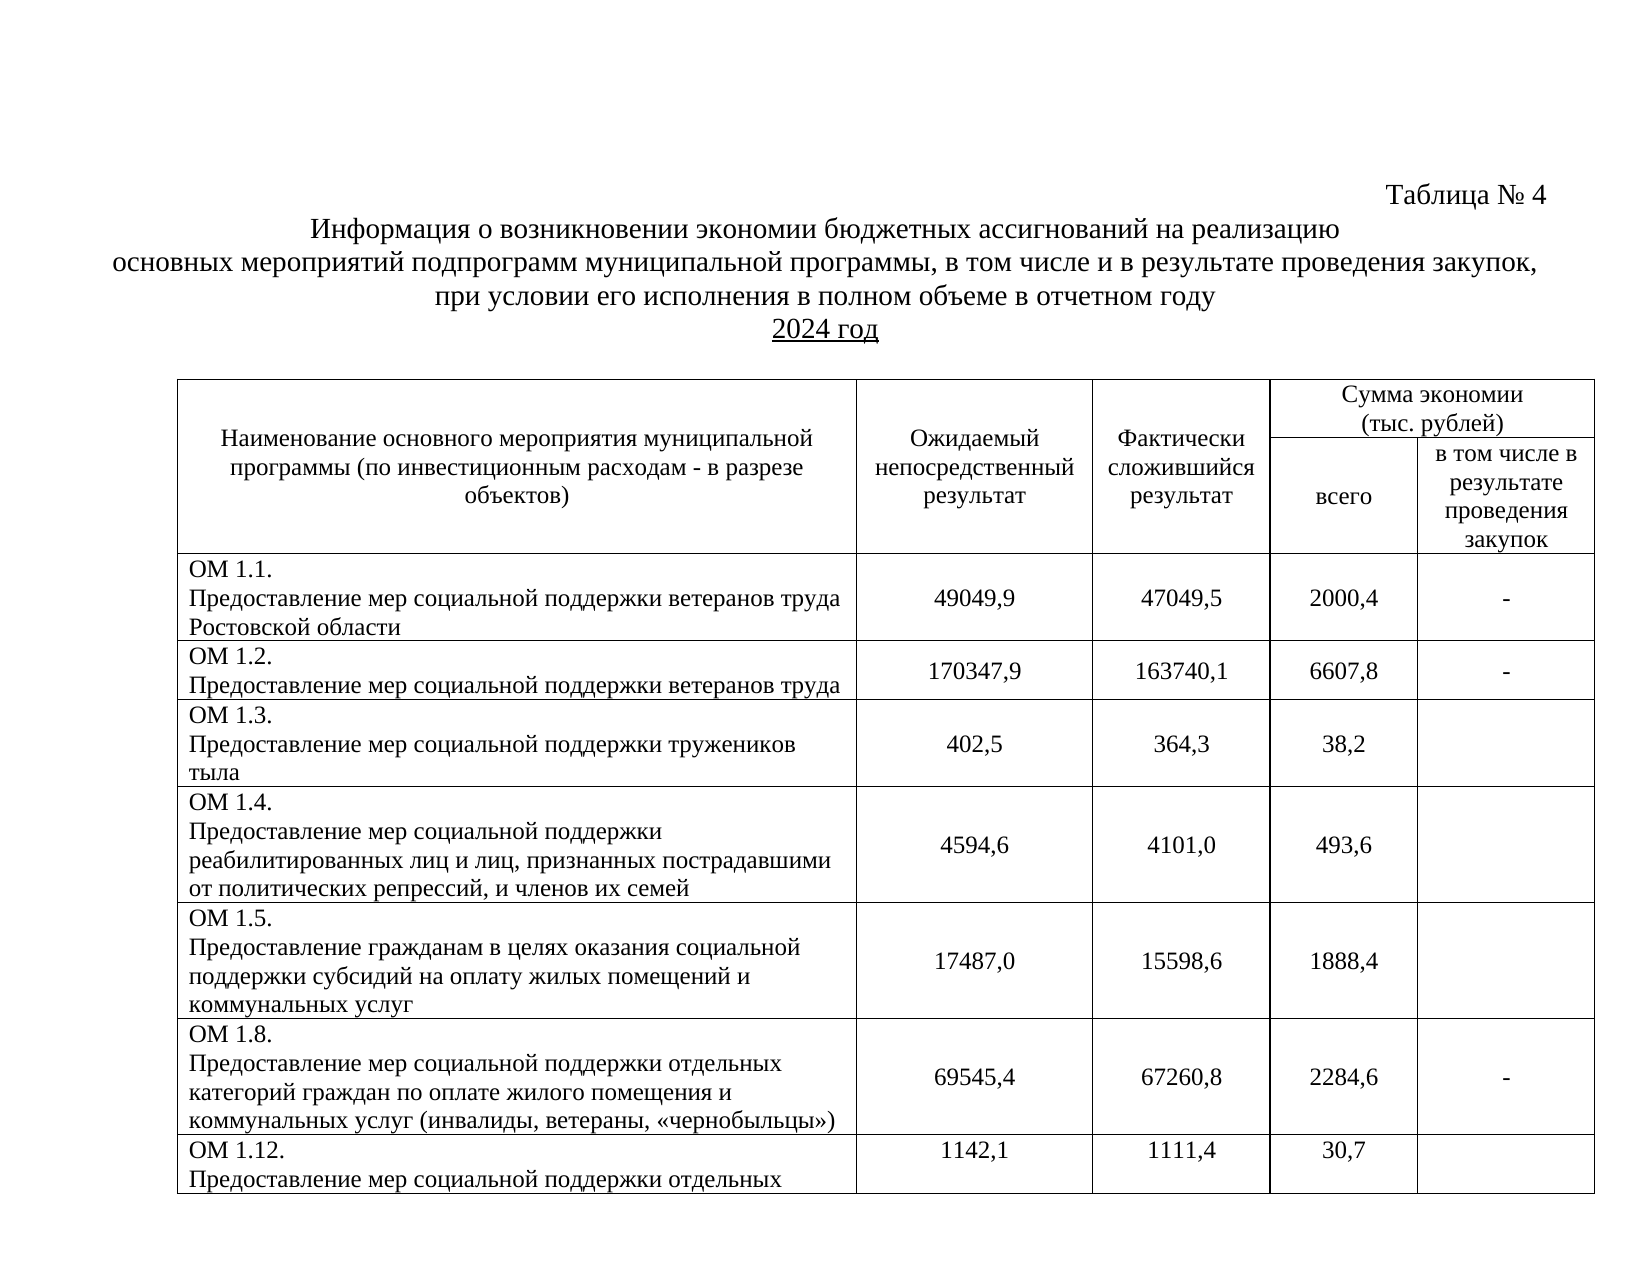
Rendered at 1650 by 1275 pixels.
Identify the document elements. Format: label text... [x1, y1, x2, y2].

table_cell 493,6 [1271, 787, 1417, 902]
table_cell 1111,4 [1093, 1135, 1269, 1193]
table_cell ОМ 1.1. Предоставление мер социальной поддержки ветеранов труда Ростовской области [178, 554, 856, 640]
text Информация о возникновении экономии бюджетных ассигнований на реализацию [103, 211, 1547, 244]
table_cell 67260,8 [1093, 1019, 1269, 1134]
table_cell 170347,9 [857, 641, 1092, 699]
table_cell 4101,0 [1093, 787, 1269, 902]
table_cell [1418, 903, 1594, 1018]
table_cell [1418, 700, 1594, 786]
table_cell 1888,4 [1271, 903, 1417, 1018]
table_cell 6607,8 [1271, 641, 1417, 699]
table_cell ОМ 1.2. Предоставление мер социальной поддержки ветеранов труда [178, 641, 856, 699]
table_header Сумма экономии (тыс. рублей) [1271, 380, 1594, 437]
table_cell ОМ 1.5. Предоставление гражданам в целях оказания социальной поддержки субсидий на оплату жилых помещений и коммунальных услуг [178, 903, 856, 1018]
text основных мероприятий подпрограмм муниципальной программы, в том числе и в результате проведения закупок, [103, 244, 1547, 278]
table_cell 47049,5 [1093, 554, 1269, 640]
table_cell [1418, 787, 1594, 902]
text Таблица № 4 [103, 177, 1547, 211]
table_cell 364,3 [1093, 700, 1269, 786]
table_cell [178, 1135, 856, 1193]
table_cell 2000,4 [1271, 554, 1417, 640]
table_header Наименование основного мероприятия муниципальной программы (по инвестиционным расходам - в разрезе объектов) [178, 380, 856, 553]
table_cell 2284,6 [1271, 1019, 1417, 1134]
table_cell 69545,4 [857, 1019, 1092, 1134]
text 2024 год [103, 311, 1547, 345]
table_cell 4594,6 [857, 787, 1092, 902]
table_cell - [1418, 1019, 1594, 1134]
table_cell 17487,0 [857, 903, 1092, 1018]
text при условии его исполнения в полном объеме в отчетном году [103, 278, 1547, 311]
table_cell 30,7 [1271, 1135, 1417, 1193]
table_header Фактически сложившийся результат [1093, 380, 1269, 553]
table_cell 1142,1 [857, 1135, 1092, 1193]
table_cell - [1418, 641, 1594, 699]
table_cell в том числе в результате проведения закупок [1418, 438, 1594, 553]
table_cell ОМ 1.3. Предоставление мер социальной поддержки тружеников тыла [178, 700, 856, 786]
table_cell ОМ 1.4. Предоставление мер социальной поддержки реабилитированных лиц и лиц, признанных пострадавшими от политических репрессий, и членов их семей [178, 787, 856, 902]
table_cell 15598,6 [1093, 903, 1269, 1018]
table_cell всего [1271, 438, 1417, 553]
table_cell 163740,1 [1093, 641, 1269, 699]
table_cell 402,5 [857, 700, 1092, 786]
table_cell 49049,9 [857, 554, 1092, 640]
table_header Ожидаемый непосредственный результат [857, 380, 1092, 553]
table_cell [1418, 1135, 1594, 1193]
table_cell ОМ 1.8. Предоставление мер социальной поддержки отдельных категорий граждан по оплате жилого помещения и коммунальных услуг (инвалиды, ветераны, «чернобыльцы») [178, 1019, 856, 1134]
table_cell - [1418, 554, 1594, 640]
table_cell 38,2 [1271, 700, 1417, 786]
